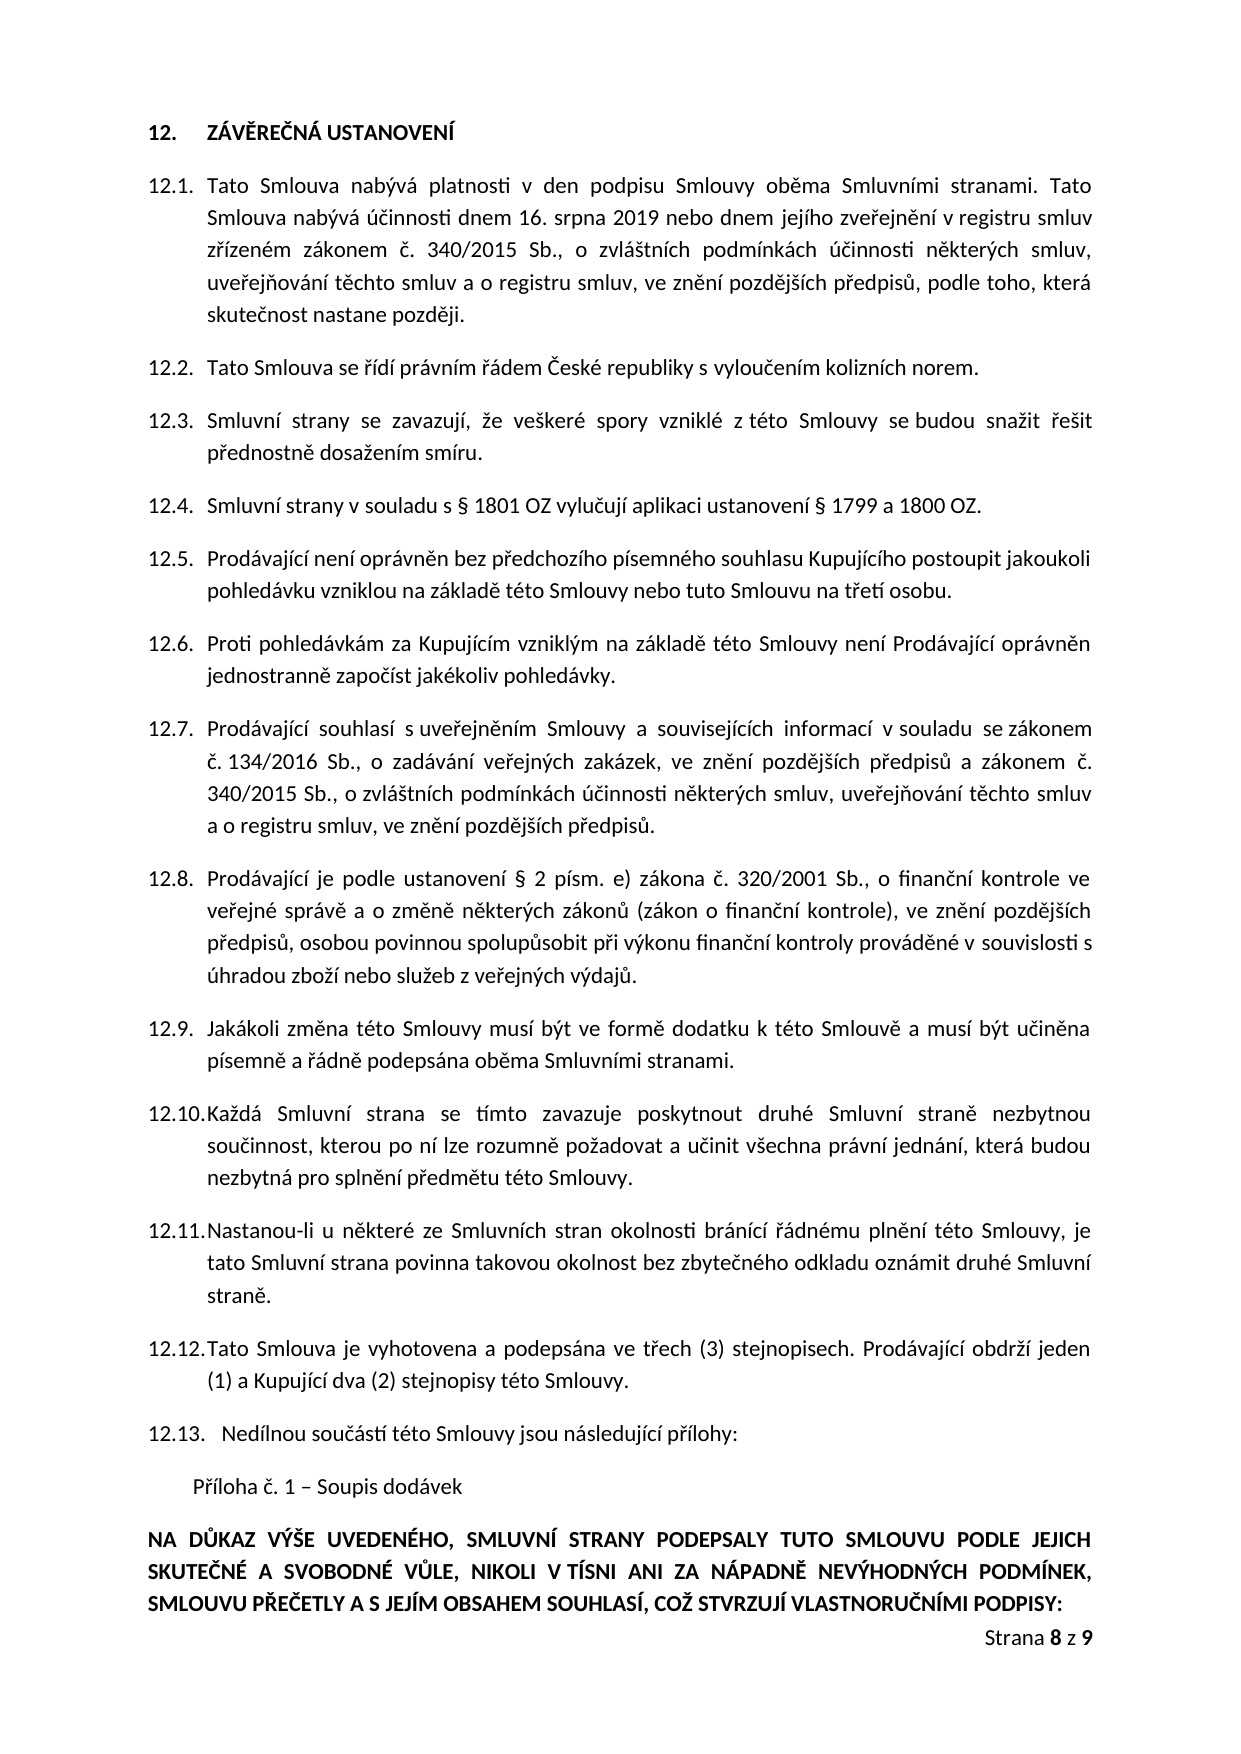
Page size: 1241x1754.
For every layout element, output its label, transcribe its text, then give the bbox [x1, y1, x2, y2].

list Každá Smluvní strana se tímto zavazuje poskytnout druhé Smluvní straně nezbytnou součinnost, kterou po ní lze rozumně požadovat a učinit všechna právní jednání, která budou nezbytná pro splnění předmětu této Smlouvy. [148, 1099, 1092, 1191]
list Prodávající není oprávněn bez předchozího písemného souhlasu Kupujícího postoupit jakoukoli pohledávku vzniklou na základě této Smlouvy nebo tuto Smlouvu na třetí osobu. [148, 544, 1092, 604]
list Tato Smlouva se řídí právním řádem České republiky s vyloučením kolizních norem. [148, 353, 1092, 381]
list Prodávající souhlasí s uveřejněním Smlouvy a souvisejících informací v souladu se zákonem č. 134/2016 Sb., o zadávání veřejných zakázek, ve znění pozdějších předpisů a zákonem č. 340/2015 Sb., o zvláštních podmínkách účinnosti některých smluv, uveřejňování těchto smluv a o registru smluv, ve znění pozdějších předpisů. [148, 714, 1092, 839]
list Tato Smlouva nabývá platnosti v den podpisu Smlouvy oběma Smluvními stranami. Tato Smlouva nabývá účinnosti dnem 16. srpna 2019 nebo dnem jejího zveřejnění v registru smluv zřízeném zákonem č. 340/2015 Sb., o zvláštních podmínkách účinnosti některých smluv, uveřejňování těchto smluv a o registru smluv, ve znění pozdějších předpisů, podle toho, která skutečnost nastane později. [148, 171, 1092, 328]
list ZÁVĚREČNÁ USTANOVENÍ [148, 118, 1092, 146]
list Smluvní strany v souladu s § 1801 OZ vylučují aplikaci ustanovení § 1799 a 1800 OZ. [148, 491, 1092, 519]
text Příloha č. 1 – Soupis dodávek [193, 1472, 1092, 1500]
list Tato Smlouva je vyhotovena a podepsána ve třech (3) stejnopisech. Prodávající obdrží jeden (1) a Kupující dva (2) stejnopisy této Smlouvy. [148, 1334, 1092, 1394]
list Prodávající je podle ustanovení § 2 písm. e) zákona č. 320/2001 Sb., o finanční kontrole ve veřejné správě a o změně některých zákonů (zákon o finanční kontrole), ve znění pozdějších předpisů, osobou povinnou spolupůsobit při výkonu finanční kontroly prováděné v souvislosti s úhradou zboží nebo služeb z veřejných výdajů. [148, 864, 1092, 989]
text NA DŮKAZ VÝŠE UVEDENÉHO, SMLUVNÍ STRANY PODEPSALY TUTO SMLOUVU PODLE JEJICH SKUTEČNÉ A SVOBODNÉ VŮLE, nikoli v tísni ani za nápadně nevýhodných podmínek, SMLOUVU PŘEČETLY A S JEJÍM OBSAHEM SOUHLASÍ, COŽ STVRZUJÍ VLASTNORUČNÍMI PODPISY: [148, 1525, 1092, 1617]
list Smluvní strany se zavazují, že veškeré spory vzniklé z této Smlouvy se budou snažit řešit přednostně dosažením smíru. [148, 406, 1092, 466]
list Nastanou-li u některé ze Smluvních stran okolnosti bránící řádnému plnění této Smlouvy, je tato Smluvní strana povinna takovou okolnost bez zbytečného odkladu oznámit druhé Smluvní straně. [148, 1216, 1092, 1309]
list Nedílnou součástí této Smlouvy jsou následující přílohy: [148, 1419, 1092, 1447]
list Jakákoli změna této Smlouvy musí být ve formě dodatku k této Smlouvě a musí být učiněna písemně a řádně podepsána oběma Smluvními stranami. [148, 1014, 1092, 1074]
list Proti pohledávkám za Kupujícím vzniklým na základě této Smlouvy není Prodávající oprávněn jednostranně započíst jakékoliv pohledávky. [148, 629, 1092, 689]
